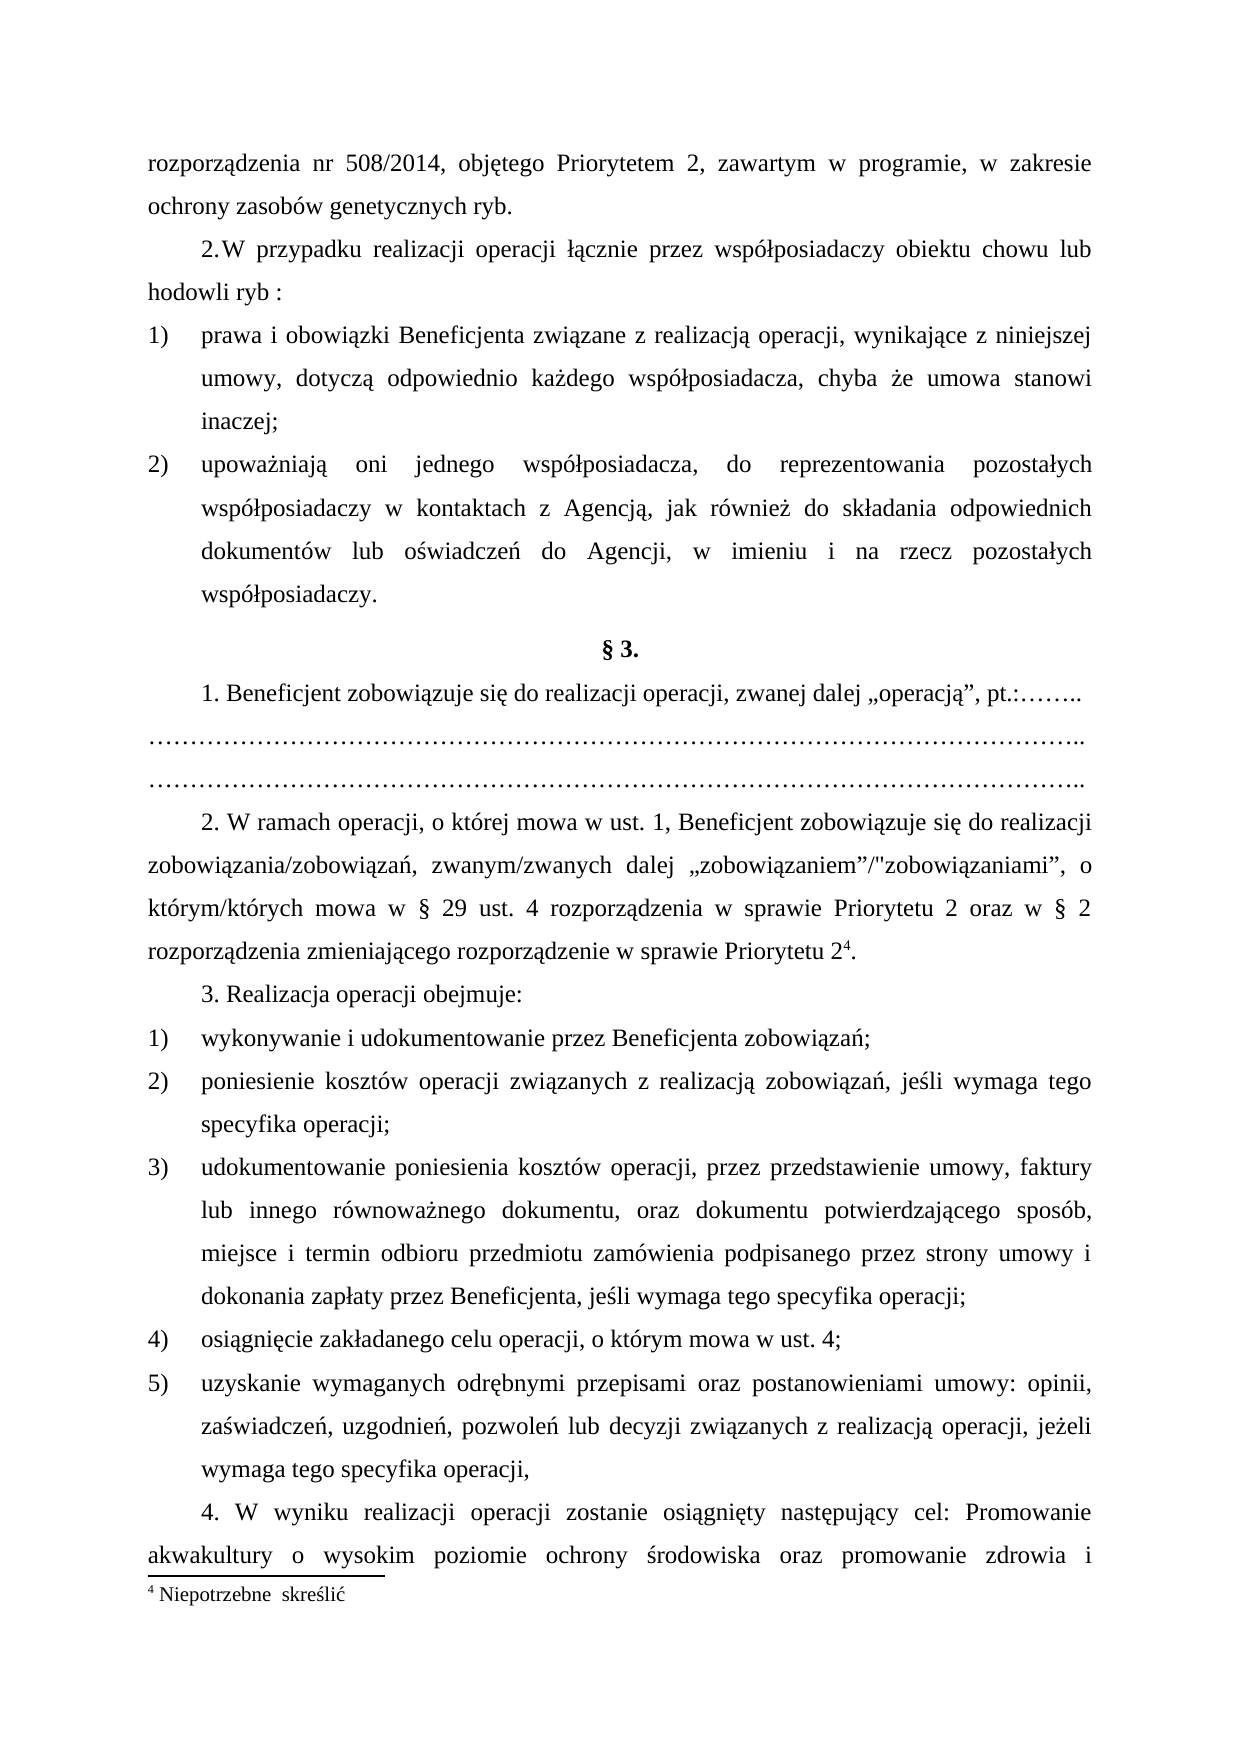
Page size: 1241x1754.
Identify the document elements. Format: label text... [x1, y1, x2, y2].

text 5) uzyskanie wymaganych odrębnymi przepisami oraz postanowieniami umowy: opinii, zaświadczeń, uzgodnień, pozwoleń lub decyzji związanych z realizacją operacji, jeżeli wymaga tego specyfika operacji, [148, 1368, 1093, 1483]
text 1) prawa i obowiązki Beneficjenta związane z realizacją operacji, wynikające z niniejszej umowy, dotyczą odpowiednio każdego współposiadacza, chyba że umowa stanowi inaczej; [148, 320, 1093, 435]
text 3. Realizacja operacji obejmuje: [148, 979, 1093, 1008]
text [148, 148, 1093, 219]
text 2. W ramach operacji, o której mowa w ust. 1, Beneficjent zobowiązuje się do realizacji zobowiązania/zobowiązań, zwanym/zwanych dalej „zobowiązaniem”/"zobowiązaniami”, o którym/których mowa w § 29 ust. 4 rozporządzenia w sprawie Priorytetu 2 oraz w § 2 rozporządzenia zmieniającego rozporządzenie w sprawie Priorytetu 2. [148, 807, 1093, 965]
text ………………………………………………………………………………………………….. [148, 764, 1093, 793]
text 3) udokumentowanie poniesienia kosztów operacji, przez przedstawienie umowy, faktury lub innego równoważnego dokumentu, oraz dokumentu potwierdzającego sposób, miejsce i termin odbioru przedmiotu zamówienia podpisanego przez strony umowy i dokonania zapłaty przez Beneficjenta, jeśli wymaga tego specyfika operacji; [148, 1152, 1093, 1310]
text 2. W przypadku realizacji operacji łącznie przez współposiadaczy obiektu chowu lub hodowli ryb : [148, 234, 1093, 306]
text 1) wykonywanie i udokumentowanie przez Beneficjenta zobowiązań; [148, 1023, 1093, 1051]
text 4) osiągnięcie zakładanego celu operacji, o którym mowa w ust. 4; [148, 1324, 1093, 1353]
text 2) upoważniają oni jednego współposiadacza, do reprezentowania pozostałych współposiadaczy w kontaktach z Agencją, jak również do składania odpowiednich dokumentów lub oświadczeń do Agencji, w imieniu i na rzecz pozostałych współposiadaczy. [148, 449, 1093, 608]
text 2) poniesienie kosztów operacji związanych z realizacją zobowiązań, jeśli wymaga tego specyfika operacji; [148, 1066, 1093, 1138]
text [148, 1497, 1093, 1569]
text § 3. [148, 634, 1093, 663]
text ………………………………………………………………………………………………….. [148, 721, 1093, 749]
text 1. Beneficjent zobowiązuje się do realizacji operacji, zwanej dalej „operacją”, pt.:…….. [148, 678, 1093, 706]
